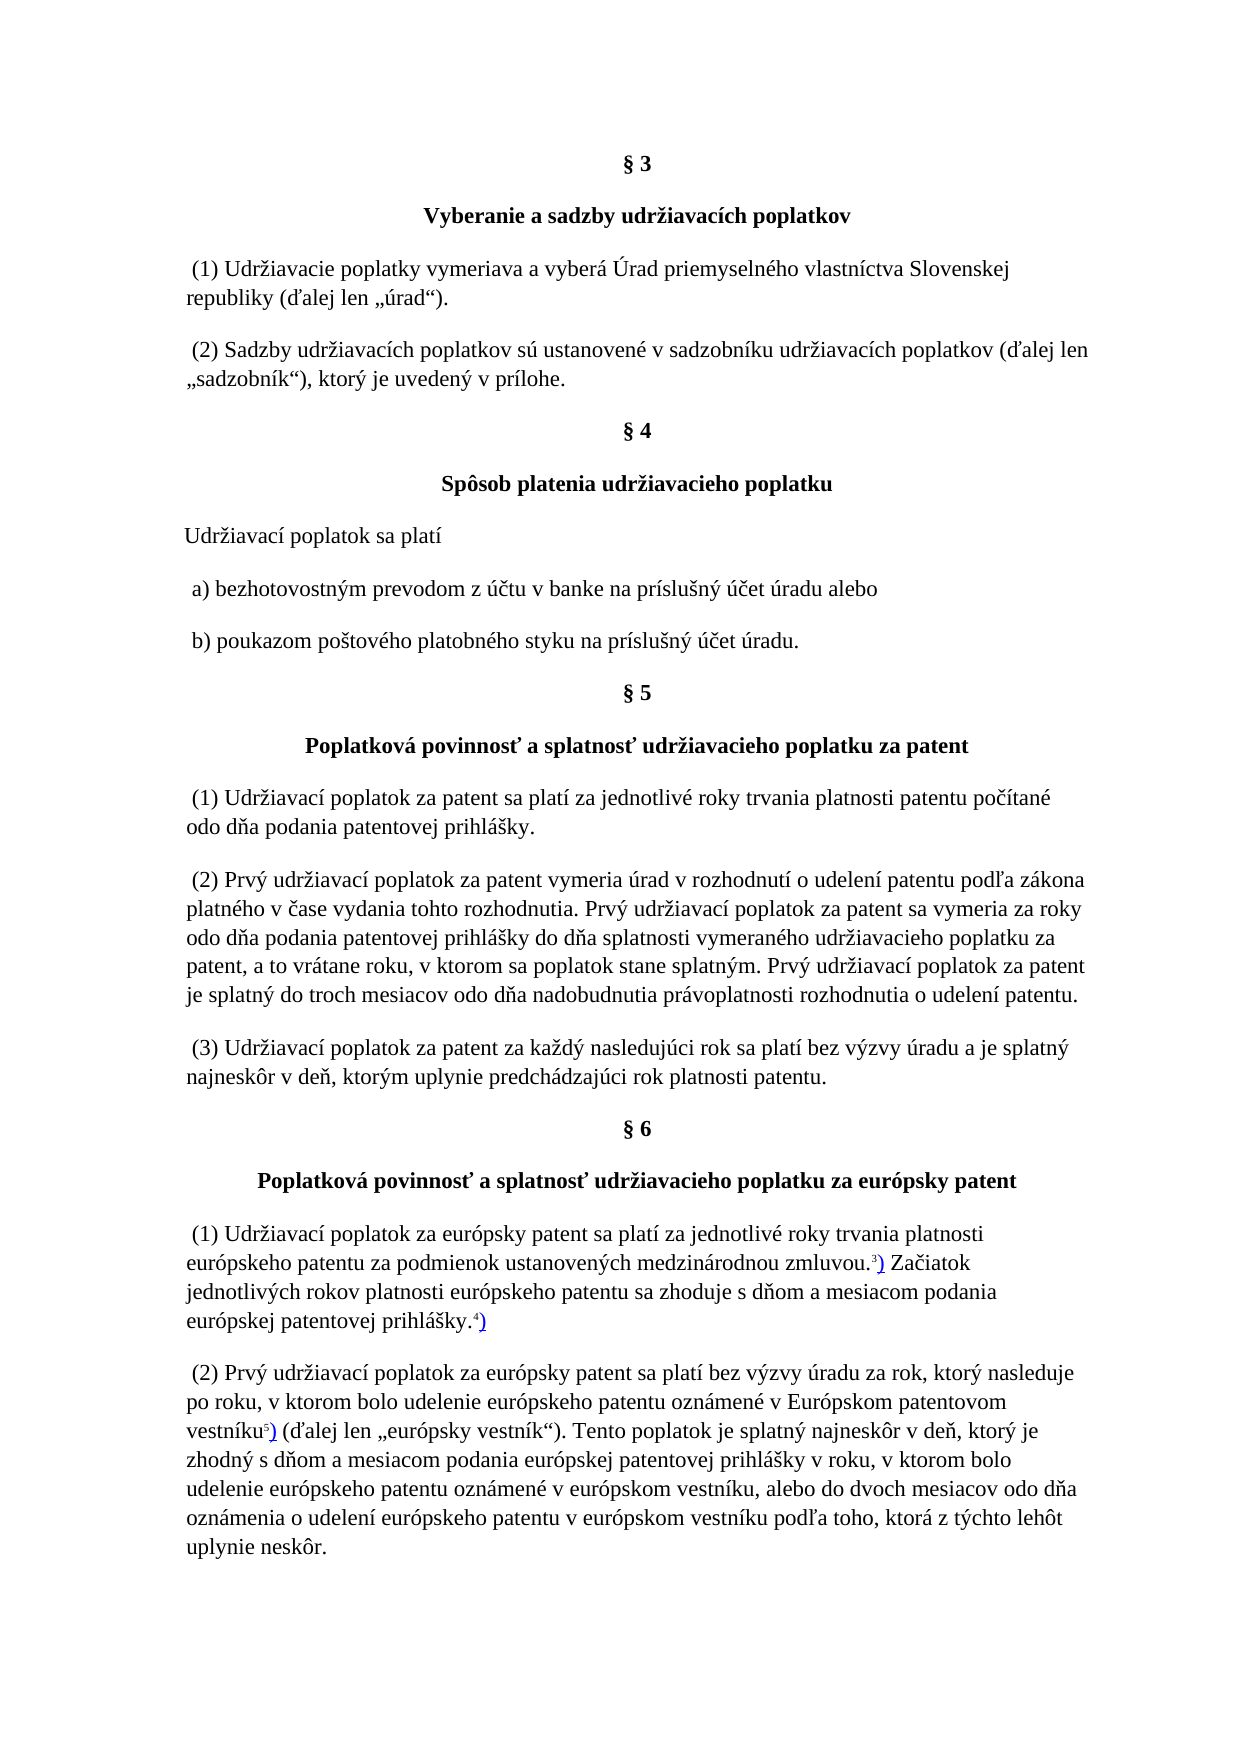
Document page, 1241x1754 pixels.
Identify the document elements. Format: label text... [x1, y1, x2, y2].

text Spôsob platenia udržiavacieho poplatku [178, 470, 1090, 496]
text a) bezhotovostným prevodom z účtu v banke na príslušný účet úradu alebo [186, 575, 1090, 601]
text Poplatková povinnosť a splatnosť udržiavacieho poplatku za patent [178, 732, 1090, 758]
text Poplatková povinnosť a splatnosť udržiavacieho poplatku za európsky patent [178, 1168, 1090, 1194]
text (1) Udržiavací poplatok za patent sa platí za jednotlivé roky trvania platnosti patentu počítané odo dňa podania patentovej prihlášky. [186, 784, 1090, 839]
text § 5 [178, 679, 1090, 706]
text b) poukazom poštového platobného styku na príslušný účet úradu. [186, 627, 1090, 653]
text Udržiavací poplatok sa platí [178, 522, 1090, 549]
text § 4 [178, 417, 1090, 444]
text (2) Prvý udržiavací poplatok za európsky patent sa platí bez výzvy úradu za rok, ktorý nasleduje po roku, v ktorom bolo udelenie európskeho patentu oznámené v Európskom patentovom vestníku5) (ďalej len „európsky vestník“). Tento poplatok je splatný najneskôr v deň, ktorý je zhodný s dňom a mesiacom podania európskej patentovej prihlášky v roku, v ktorom bolo udelenie európskeho patentu oznámené v európskom vestníku, alebo do dvoch mesiacov odo dňa oznámenia o udelení európskeho patentu v európskom vestníku podľa toho, ktorá z týchto lehôt uplynie neskôr. [186, 1359, 1090, 1559]
text (1) Udržiavací poplatok za európsky patent sa platí za jednotlivé roky trvania platnosti európskeho patentu za podmienok ustanovených medzinárodnou zmluvou.3) Začiatok jednotlivých rokov platnosti európskeho patentu sa zhoduje s dňom a mesiacom podania európskej patentovej prihlášky.4) [186, 1220, 1090, 1333]
text (2) Sadzby udržiavacích poplatkov sú ustanovené v sadzobníku udržiavacích poplatkov (ďalej len „sadzobník“), ktorý je uvedený v prílohe. [186, 336, 1090, 391]
text (3) Udržiavací poplatok za patent za každý nasledujúci rok sa platí bez výzvy úradu a je splatný najneskôr v deň, ktorým uplynie predchádzajúci rok platnosti patentu. [186, 1034, 1090, 1089]
text (2) Prvý udržiavací poplatok za patent vymeria úrad v rozhodnutí o udelení patentu podľa zákona platného v čase vydania tohto rozhodnutia. Prvý udržiavací poplatok za patent sa vymeria za roky odo dňa podania patentovej prihlášky do dňa splatnosti vymeraného udržiavacieho poplatku za patent, a to vrátane roku, v ktorom sa poplatok stane splatným. Prvý udržiavací poplatok za patent je splatný do troch mesiacov odo dňa nadobudnutia právoplatnosti rozhodnutia o udelení patentu. [186, 866, 1090, 1008]
text § 6 [178, 1115, 1090, 1142]
text Vyberanie a sadzby udržiavacích poplatkov [178, 202, 1090, 229]
text (1) Udržiavacie poplatky vymeriava a vyberá Úrad priemyselného vlastníctva Slovenskej republiky (ďalej len „úrad“). [186, 255, 1090, 310]
text § 3 [178, 150, 1090, 176]
